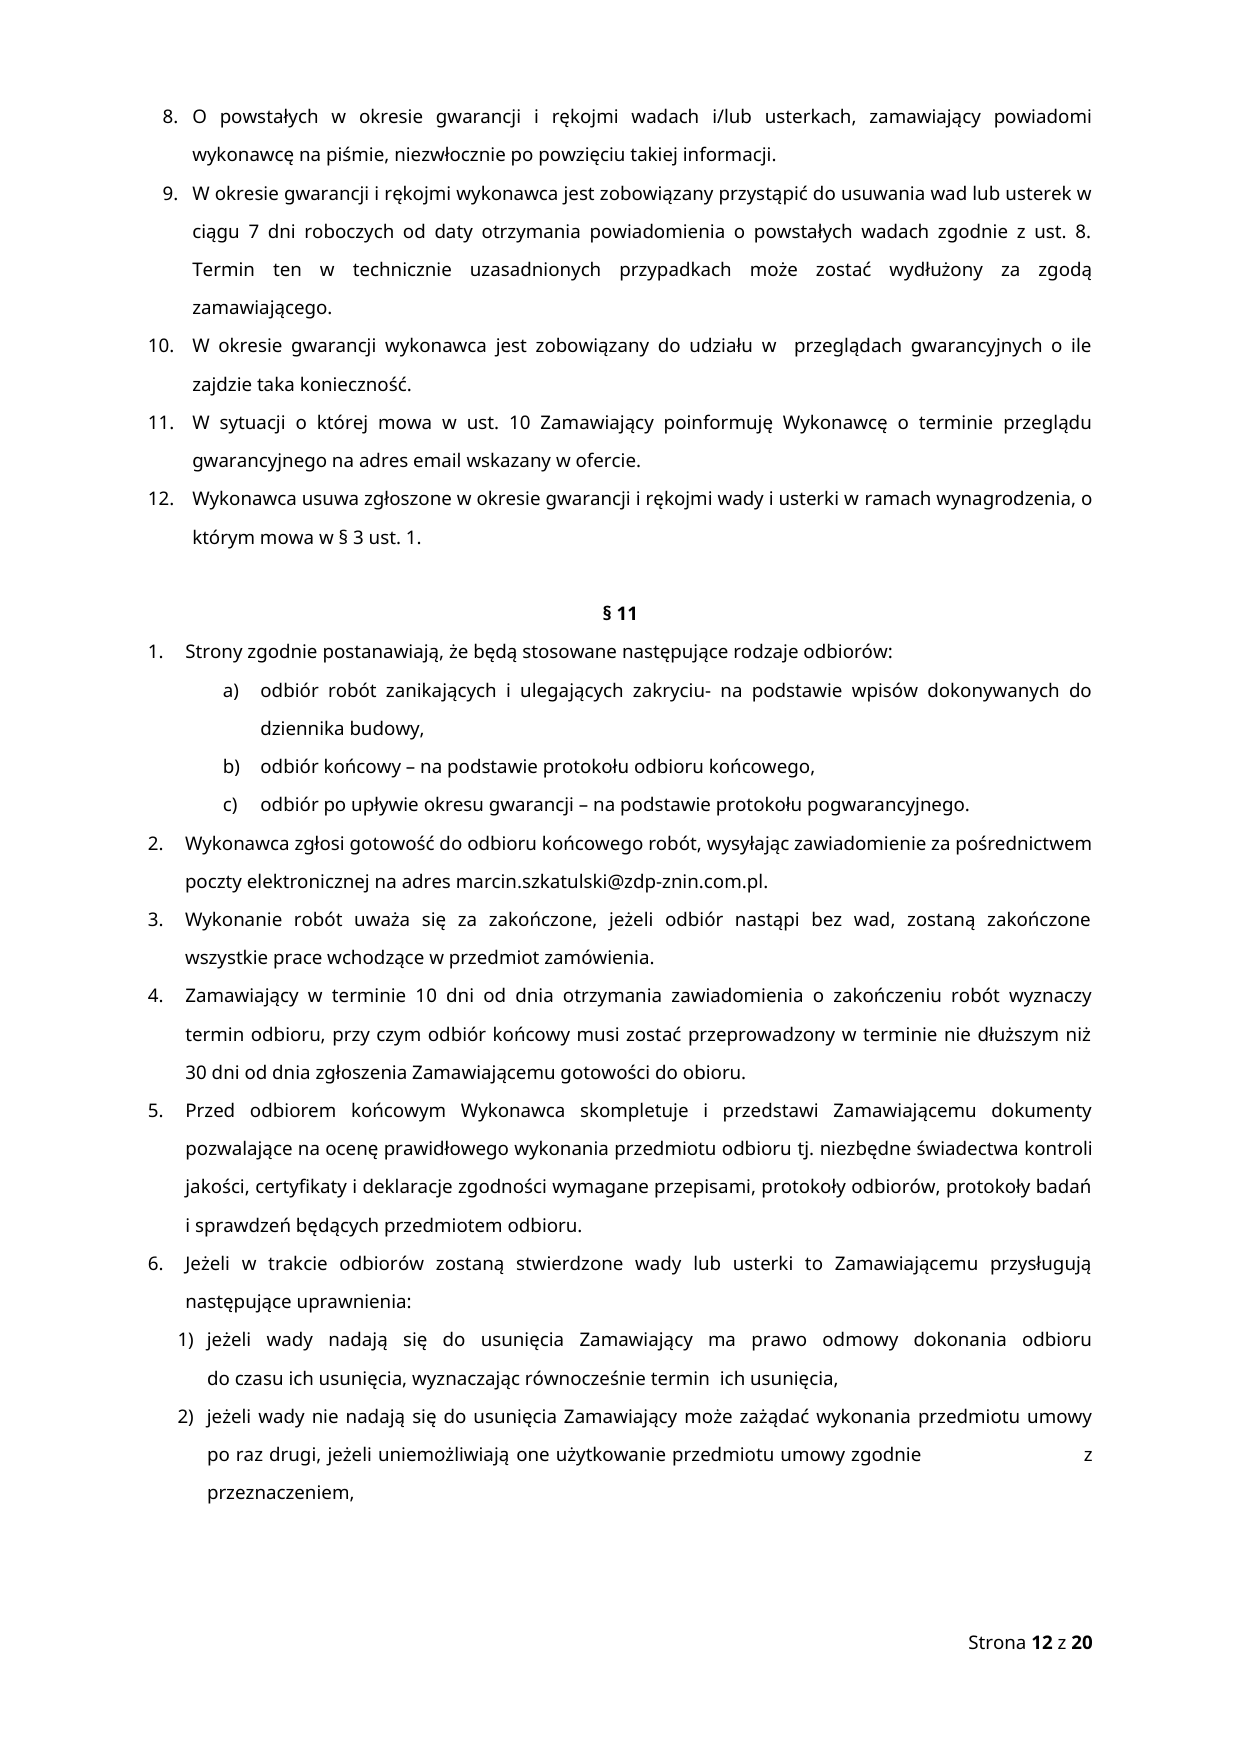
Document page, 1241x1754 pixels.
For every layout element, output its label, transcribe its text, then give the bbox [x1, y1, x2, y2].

text § 11 [148, 600, 1093, 626]
list W sytuacji o której mowa w ust. 10 Zamawiający poinformuję Wykonawcę o terminie przeglądu gwarancyjnego na adres email wskazany w ofercie. [148, 409, 1093, 473]
list O powstałych w okresie gwarancji i rękojmi wadach i/lub usterkach, zamawiający powiadomi wykonawcę na piśmie, niezwłocznie po powzięciu takiej informacji. [162, 103, 1093, 167]
list Zamawiający w terminie 10 dni od dnia otrzymania zawiadomienia o zakończeniu robót wyznaczy termin odbioru, przy czym odbiór końcowy musi zostać przeprowadzony w terminie nie dłuższym niż 30 dni od dnia zgłoszenia Zamawiającemu gotowości do obioru. [148, 983, 1093, 1085]
list W okresie gwarancji i rękojmi wykonawca jest zobowiązany przystąpić do usuwania wad lub usterek w ciągu 7 dni roboczych od daty otrzymania powiadomienia o powstałych wadach zgodnie z ust. 8. Termin ten w technicznie uzasadnionych przypadkach może zostać wydłużony za zgodą zamawiającego. [162, 180, 1093, 320]
list Jeżeli w trakcie odbiorów zostaną stwierdzone wady lub usterki to Zamawiającemu przysługują następujące uprawnienia: [148, 1250, 1093, 1314]
list W okresie gwarancji wykonawca jest zobowiązany do udziału w przeglądach gwarancyjnych o ile zajdzie taka konieczność. [148, 333, 1093, 397]
list jeżeli wady nie nadają się do usunięcia Zamawiający może zażądać wykonania przedmiotu umowy po raz drugi, jeżeli uniemożliwiają one użytkowanie przedmiotu umowy zgodnie z przeznaczeniem, [177, 1403, 1093, 1505]
list jeżeli wady nadają się do usunięcia Zamawiający ma prawo odmowy dokonania odbioru do czasu ich usunięcia, wyznaczając równocześnie termin ich usunięcia, [177, 1327, 1093, 1391]
list Wykonanie robót uważa się za zakończone, jeżeli odbiór nastąpi bez wad, zostaną zakończone wszystkie prace wchodzące w przedmiot zamówienia. [148, 906, 1093, 970]
list Wykonawca usuwa zgłoszone w okresie gwarancji i rękojmi wady i usterki w ramach wynagrodzenia, o którym mowa w § 3 ust. 1. [148, 486, 1093, 549]
list odbiór robót zanikających i ulegających zakryciu- na podstawie wpisów dokonywanych do dziennika budowy, [223, 677, 1093, 741]
list odbiór końcowy – na podstawie protokołu odbioru końcowego, [223, 753, 1093, 779]
list Przed odbiorem końcowym Wykonawca skompletuje i przedstawi Zamawiającemu dokumenty pozwalające na ocenę prawidłowego wykonania przedmiotu odbioru tj. niezbędne świadectwa kontroli jakości, certyfikaty i deklaracje zgodności wymagane przepisami, protokoły odbiorów, protokoły badań i sprawdzeń będących przedmiotem odbioru. [148, 1097, 1093, 1238]
list odbiór po upływie okresu gwarancji – na podstawie protokołu pogwarancyjnego. [223, 792, 1093, 817]
list Strony zgodnie postanawiają, że będą stosowane następujące rodzaje odbiorów: [148, 639, 1093, 664]
list Wykonawca zgłosi gotowość do odbioru końcowego robót, wysyłając zawiadomienie za pośrednictwem poczty elektronicznej na adres marcin.szkatulski@zdp-znin.com.pl. [148, 830, 1093, 893]
